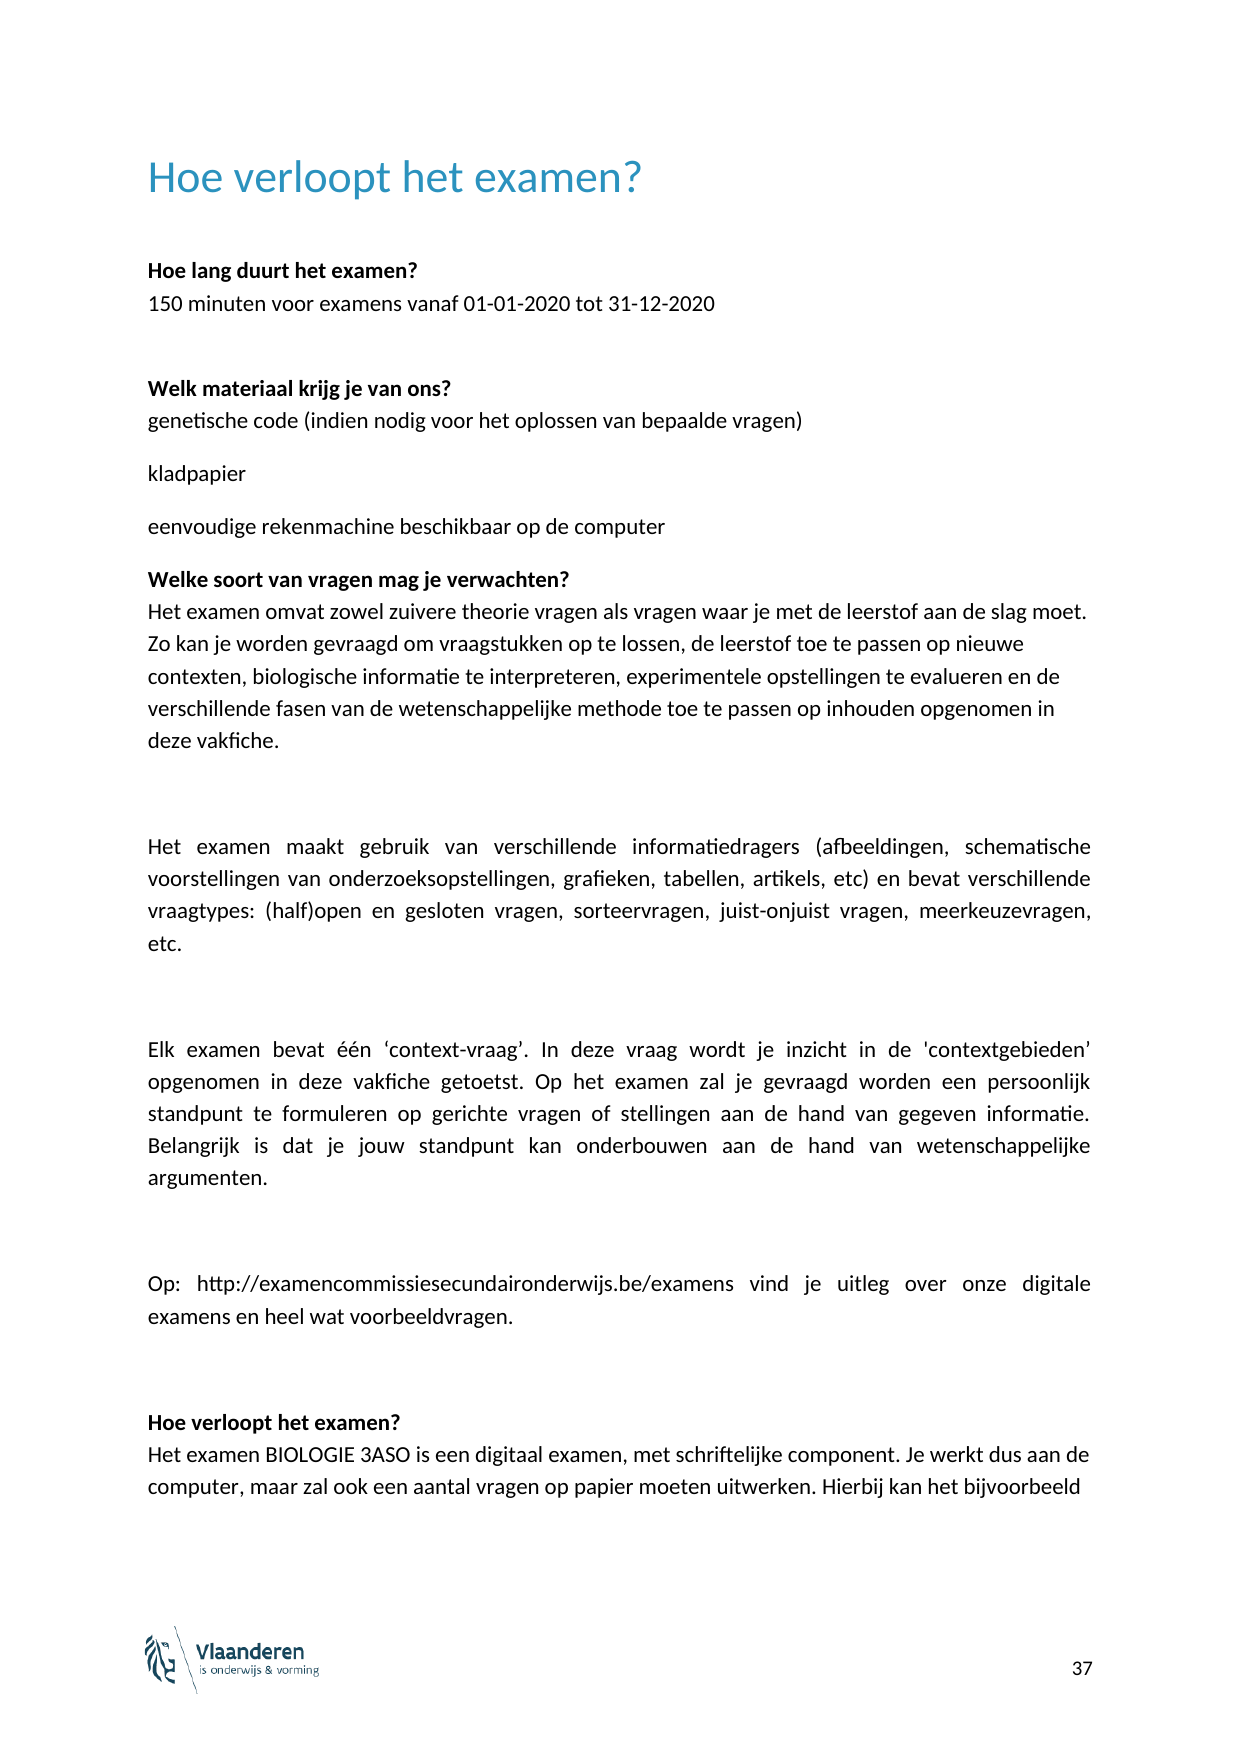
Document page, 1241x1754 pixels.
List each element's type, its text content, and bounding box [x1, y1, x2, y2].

text Elk examen bevat één ‘context-vraag’. In deze vraag wordt je inzicht in de 'contextgebieden’ opgenomen in deze vakfiche getoetst. Op het examen zal je gevraagd worden een persoonlijk standpunt te formuleren op gerichte vragen of stellingen aan de hand van gegeven informatie. Belangrijk is dat je jouw standpunt kan onderbouwen aan de hand van wetenschappelijke argumenten. [148, 1035, 1093, 1192]
text Op: http://examencommissiesecundaironderwijs.be/examens vind je uitleg over onze digitale examens en heel wat voorbeeldvragen. [148, 1269, 1093, 1330]
text kladpapier [148, 459, 1093, 487]
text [148, 1408, 1093, 1500]
text eenvoudige rekenmachine beschikbaar op de computer [148, 512, 1093, 540]
text Hoe lang duurt het examen? 150 minuten voor examens vanaf 01-01-2020 tot 31-12-2020 [148, 257, 1093, 349]
text Hoe verloopt het examen? [148, 148, 1093, 203]
text Welk materiaal krijg je van ons? genetische code (indien nodig voor het oplossen van bepaalde vragen) [148, 374, 1093, 434]
text Het examen maakt gebruik van verschillende informatiedragers (afbeeldingen, schematische voorstellingen van onderzoeksopstellingen, grafieken, tabellen, artikels, etc) en bevat verschillende vraagtypes: (half)open en gesloten vragen, sorteervragen, juist-onjuist vragen, meerkeuzevragen, etc. [148, 832, 1093, 957]
text Welke soort van vragen mag je verwachten? Het examen omvat zowel zuivere theorie vragen als vragen waar je met de leerstof aan de slag moet. Zo kan je worden gevraagd om vraagstukken op te lossen, de leerstof toe te passen op nieuwe contexten, biologische informatie te interpreteren, experimentele opstellingen te evalueren en de verschillende fasen van de wetenschappelijke methode toe te passen op inhouden opgenomen in deze vakfiche. [148, 565, 1093, 754]
picture [144, 1626, 327, 1694]
